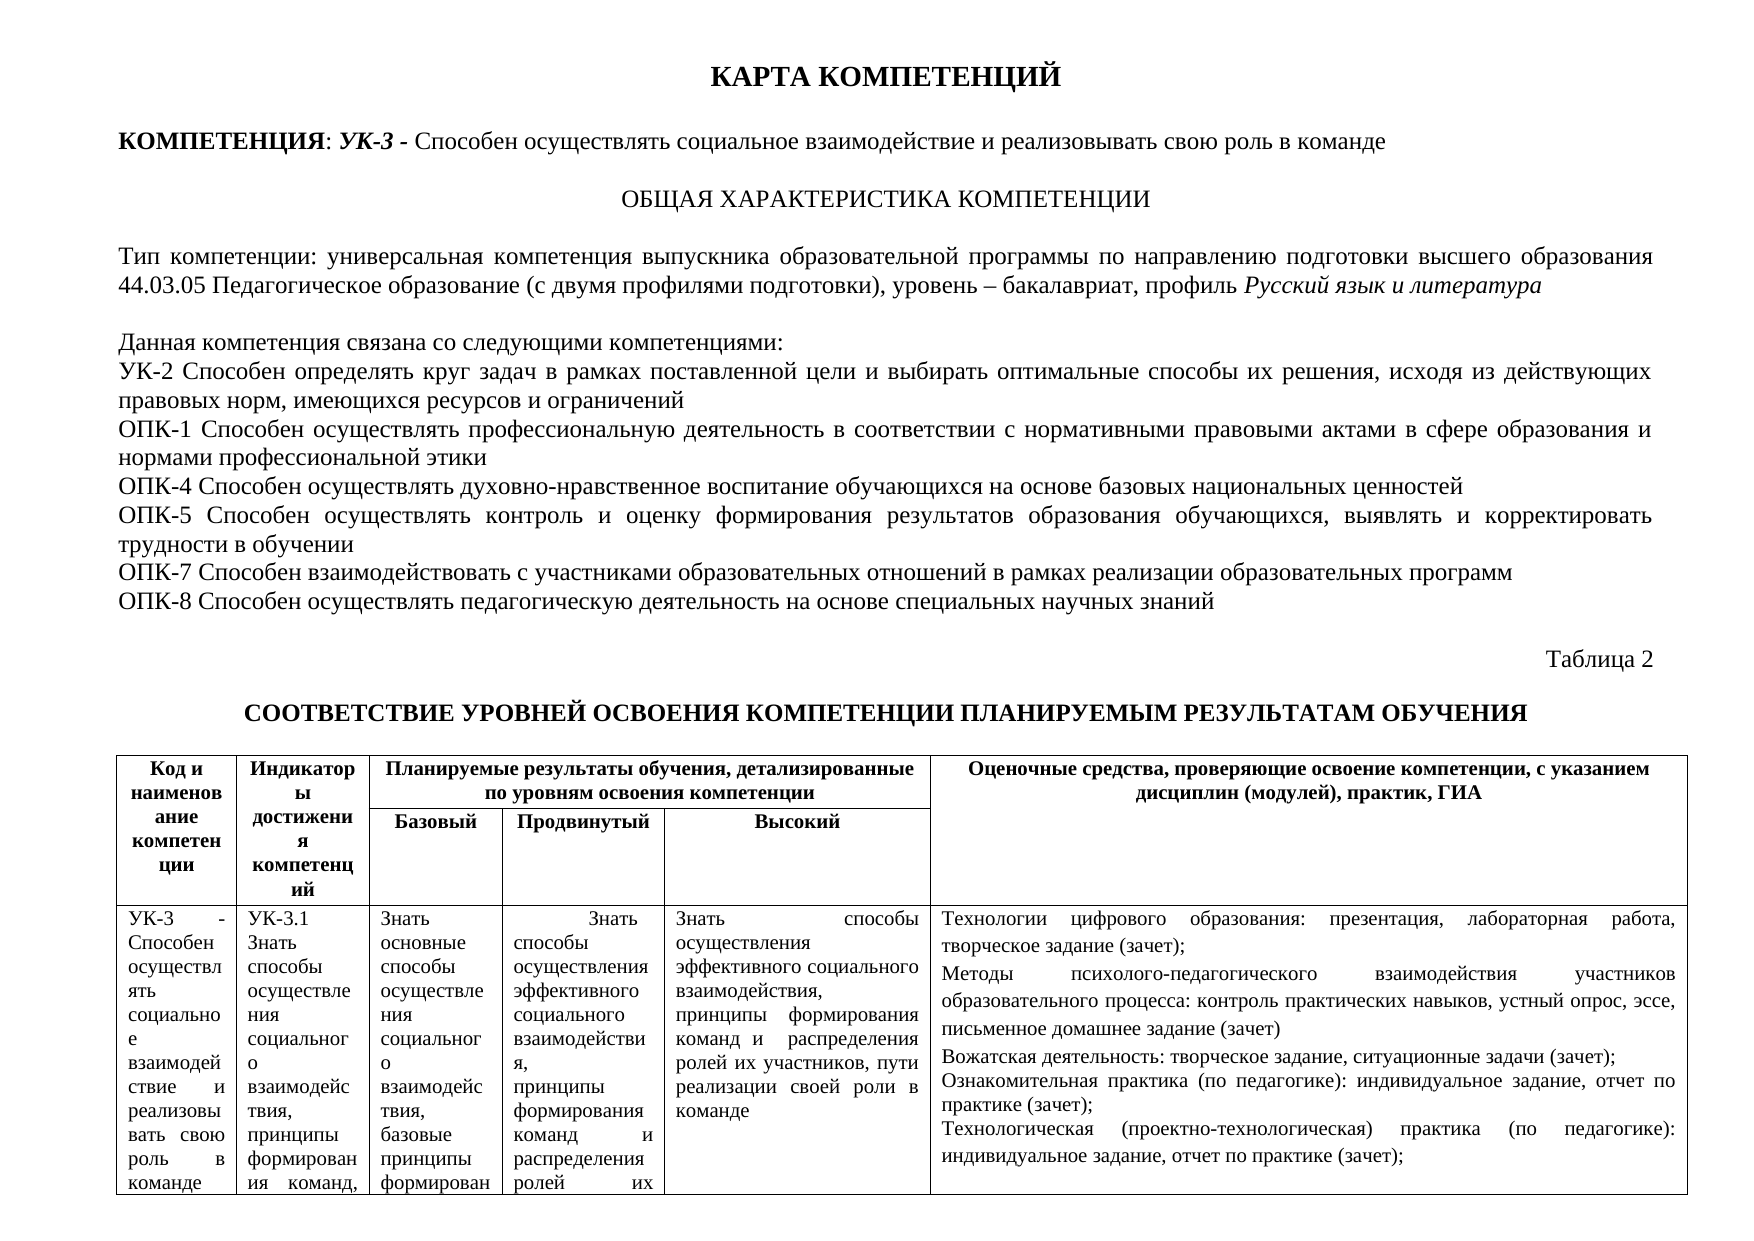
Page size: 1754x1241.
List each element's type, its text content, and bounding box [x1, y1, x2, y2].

text КОМПЕТЕНЦИЯ: УК-3 - Способен осуществлять социальное взаимодействие и реализовывать свою роль в команде [118, 126, 1654, 155]
table_cell УК-3 - Способен осуществлять социальное взаимодействие и реализовывать свою роль в команде [117, 906, 236, 1194]
table_cell Знать основные способы осуществления социального взаимодействия, базовые принципы формирования команд [370, 906, 502, 1194]
table_cell Высокий [665, 809, 930, 904]
text КАРТА КОМПЕТЕНЦИЙ [118, 59, 1654, 93]
text ОПК-8 Способен осуществлять педагогическую деятельность на основе специальных научных знаний [118, 586, 1654, 615]
text ОПК-4 Способен осуществлять духовно-нравственное воспитание обучающихся на основе базовых национальных ценностей [118, 471, 1654, 500]
table_cell Базовый [370, 809, 502, 904]
text ОПК-1 Способен осуществлять профессиональную деятельность в соответствии с нормативными правовыми актами в сфере образования и нормами профессиональной этики [118, 414, 1654, 471]
table_header Планируемые результаты обучения, детализированные по уровням освоения компетенции [370, 756, 930, 808]
text Таблица 2 [118, 644, 1654, 672]
text СООТВЕТСТВИЕ УРОВНЕЙ ОСВОЕНИЯ КОМПЕТЕНЦИИ ПЛАНИРУЕМЫМ РЕЗУЛЬТАТАМ ОБУЧЕНИЯ [118, 698, 1654, 726]
table_header Индикаторы достижения компетенций [237, 756, 369, 904]
text Данная компетенция связана со следующими компетенциями: [118, 327, 1654, 356]
text ОБЩАЯ ХАРАКТЕРИСТИКА КОМПЕТЕНЦИИ [118, 184, 1654, 212]
text ОПК-5 Способен осуществлять контроль и оценку формирования результатов образования обучающихся, выявлять и корректировать трудности в обучении [118, 500, 1654, 557]
table_cell Продвинутый [503, 809, 664, 904]
text УК-2 Способен определять круг задач в рамках поставленной цели и выбирать оптимальные способы их решения, исходя из действующих правовых норм, имеющихся ресурсов и ограничений [118, 356, 1654, 414]
table_cell УК-3.1 Знать способы осуществления социального взаимодействия, принципы формирования команд, пути реализации своей роли в команде [237, 906, 369, 1194]
table_cell Знать способы осуществления эффективного социального взаимодействия, принципы формирования команд и распределения ролей их участников [503, 906, 664, 1194]
text Тип компетенции: универсальная компетенция выпускника образовательной программы по направлению подготовки высшего образования 44.03.05 Педагогическое образование (с двумя профилями подготовки), уровень – бакалавриат, профиль Русский язык и литература [118, 241, 1654, 299]
table_header Оценочные средства, проверяющие освоение компетенции, с указанием дисциплин (модулей), практик, ГИА [931, 756, 1687, 904]
text ОПК-7 Способен взаимодействовать с участниками образовательных отношений в рамках реализации образовательных программ [118, 557, 1654, 586]
table_header Код и наименование компетенции [117, 756, 236, 904]
